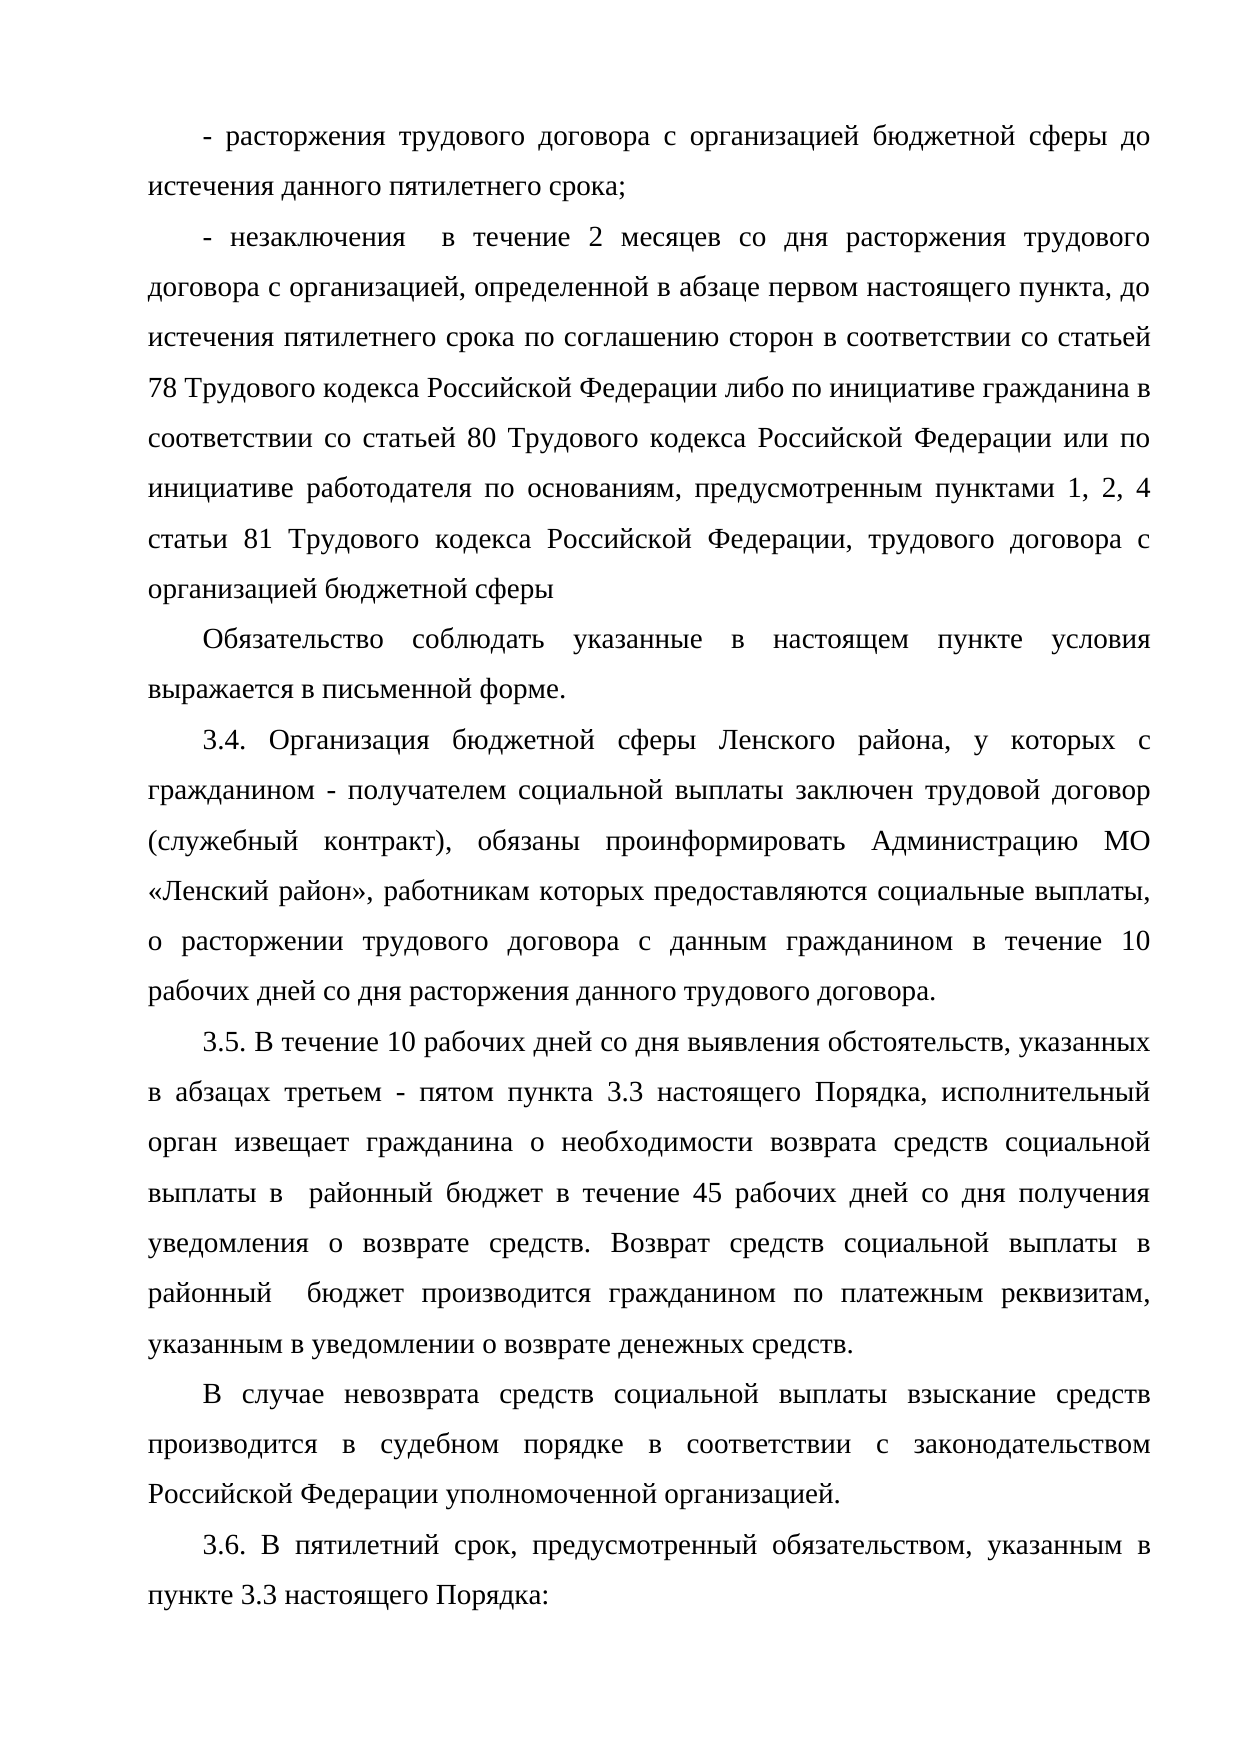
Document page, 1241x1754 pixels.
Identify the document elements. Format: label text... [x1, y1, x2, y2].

text 3.6. В пятилетний срок, предусмотренный обязательством, указанным в пункте 3.3 настоящего Порядка: [148, 1527, 1152, 1611]
text В случае невозврата средств социальной выплаты взыскание средств производится в судебном порядке в соответствии с законодательством Российской Федерации уполномоченной организацией. [148, 1376, 1152, 1510]
text Обязательство соблюдать указанные в настоящем пункте условия выражается в письменной форме. [148, 621, 1152, 705]
text - расторжения трудового договора с организацией бюджетной сферы до истечения данного пятилетнего срока; [148, 118, 1152, 202]
text 3.5. В течение 10 рабочих дней со дня выявления обстоятельств, указанных в абзацах третьем - пятом пункта 3.3 настоящего Порядка, исполнительный орган извещает гражданина о необходимости возврата средств социальной выплаты в районный бюджет в течение 45 рабочих дней со дня получения уведомления о возврате средств. Возврат средств социальной выплаты в районный бюджет производится гражданином по платежным реквизитам, указанным в уведомлении о возврате денежных средств. [148, 1024, 1152, 1359]
text 3.4. Организация бюджетной сферы Ленского района, у которых с гражданином - получателем социальной выплаты заключен трудовой договор (служебный контракт), обязаны проинформировать Администрацию МО «Ленский район», работникам которых предоставляются социальные выплаты, о расторжении трудового договора с данным гражданином в течение 10 рабочих дней со дня расторжения данного трудового договора. [148, 722, 1152, 1007]
text - незаключения в течение 2 месяцев со дня расторжения трудового договора с организацией, определенной в абзаце первом настоящего пункта, до истечения пятилетнего срока по соглашению сторон в соответствии со статьей 78 Трудового кодекса Российской Федерации либо по инициативе гражданина в соответствии со статьей 80 Трудового кодекса Российской Федерации или по инициативе работодателя по основаниям, предусмотренным пунктами 1, 2, 4 статьи 81 Трудового кодекса Российской Федерации, трудового договора с организацией бюджетной сферы [148, 219, 1152, 604]
